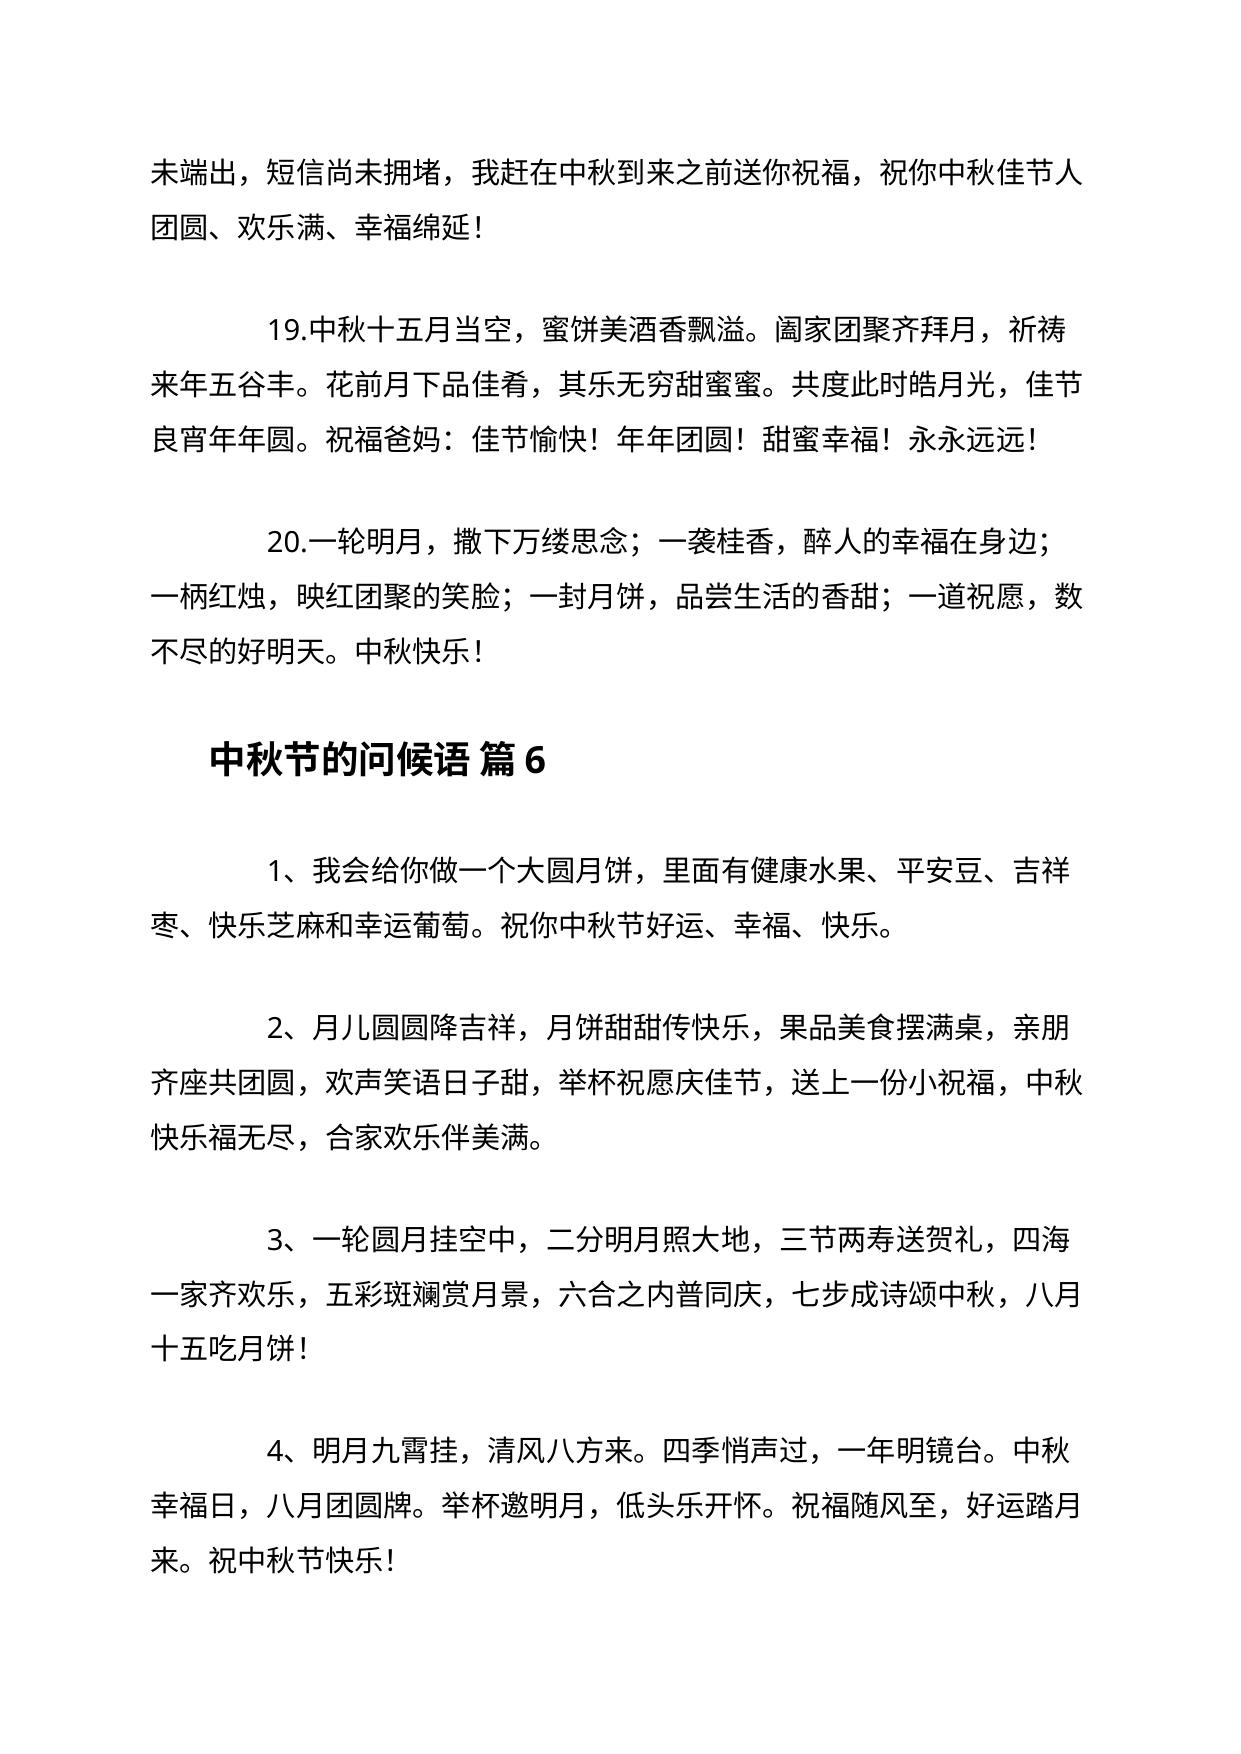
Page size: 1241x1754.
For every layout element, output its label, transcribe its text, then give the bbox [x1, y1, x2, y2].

text 19.中秋十五月当空，蜜饼美酒香飘溢。阖家团聚齐拜月，祈祷来年五谷丰。花前月下品佳肴，其乐无穷甜蜜蜜。共度此时皓月光，佳节良宵年年圆。祝福爸妈：佳节愉快！年年团圆！甜蜜幸福！永永远远！ [150, 307, 1090, 459]
text 2、月儿圆圆降吉祥，月饼甜甜传快乐，果品美食摆满桌，亲朋齐座共团圆，欢声笑语日子甜，举杯祝愿庆佳节，送上一份小祝福，中秋快乐福无尽，合家欢乐伴美满。 [150, 1004, 1090, 1157]
text 中秋节的问候语 篇6 [150, 730, 1090, 784]
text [150, 150, 1090, 247]
text 1、我会给你做一个大圆月饼，里面有健康水果、平安豆、吉祥枣、快乐芝麻和幸运葡萄。祝你中秋节好运、幸福、快乐。 [150, 848, 1090, 945]
text 3、一轮圆月挂空中，二分明月照大地，三节两寿送贺礼，四海一家齐欢乐，五彩斑斓赏月景，六合之内普同庆，七步成诗颂中秋，八月十五吃月饼！ [150, 1216, 1090, 1368]
text 20.一轮明月，撒下万缕思念；一袭桂香，醉人的幸福在身边；一柄红烛，映红团聚的笑脸；一封月饼，品尝生活的香甜；一道祝愿，数不尽的好明天。中秋快乐！ [150, 518, 1090, 671]
text 4、明月九霄挂，清风八方来。四季悄声过，一年明镜台。中秋幸福日，八月团圆牌。举杯邀明月，低头乐开怀。祝福随风至，好运踏月来。祝中秋节快乐！ [150, 1428, 1090, 1580]
